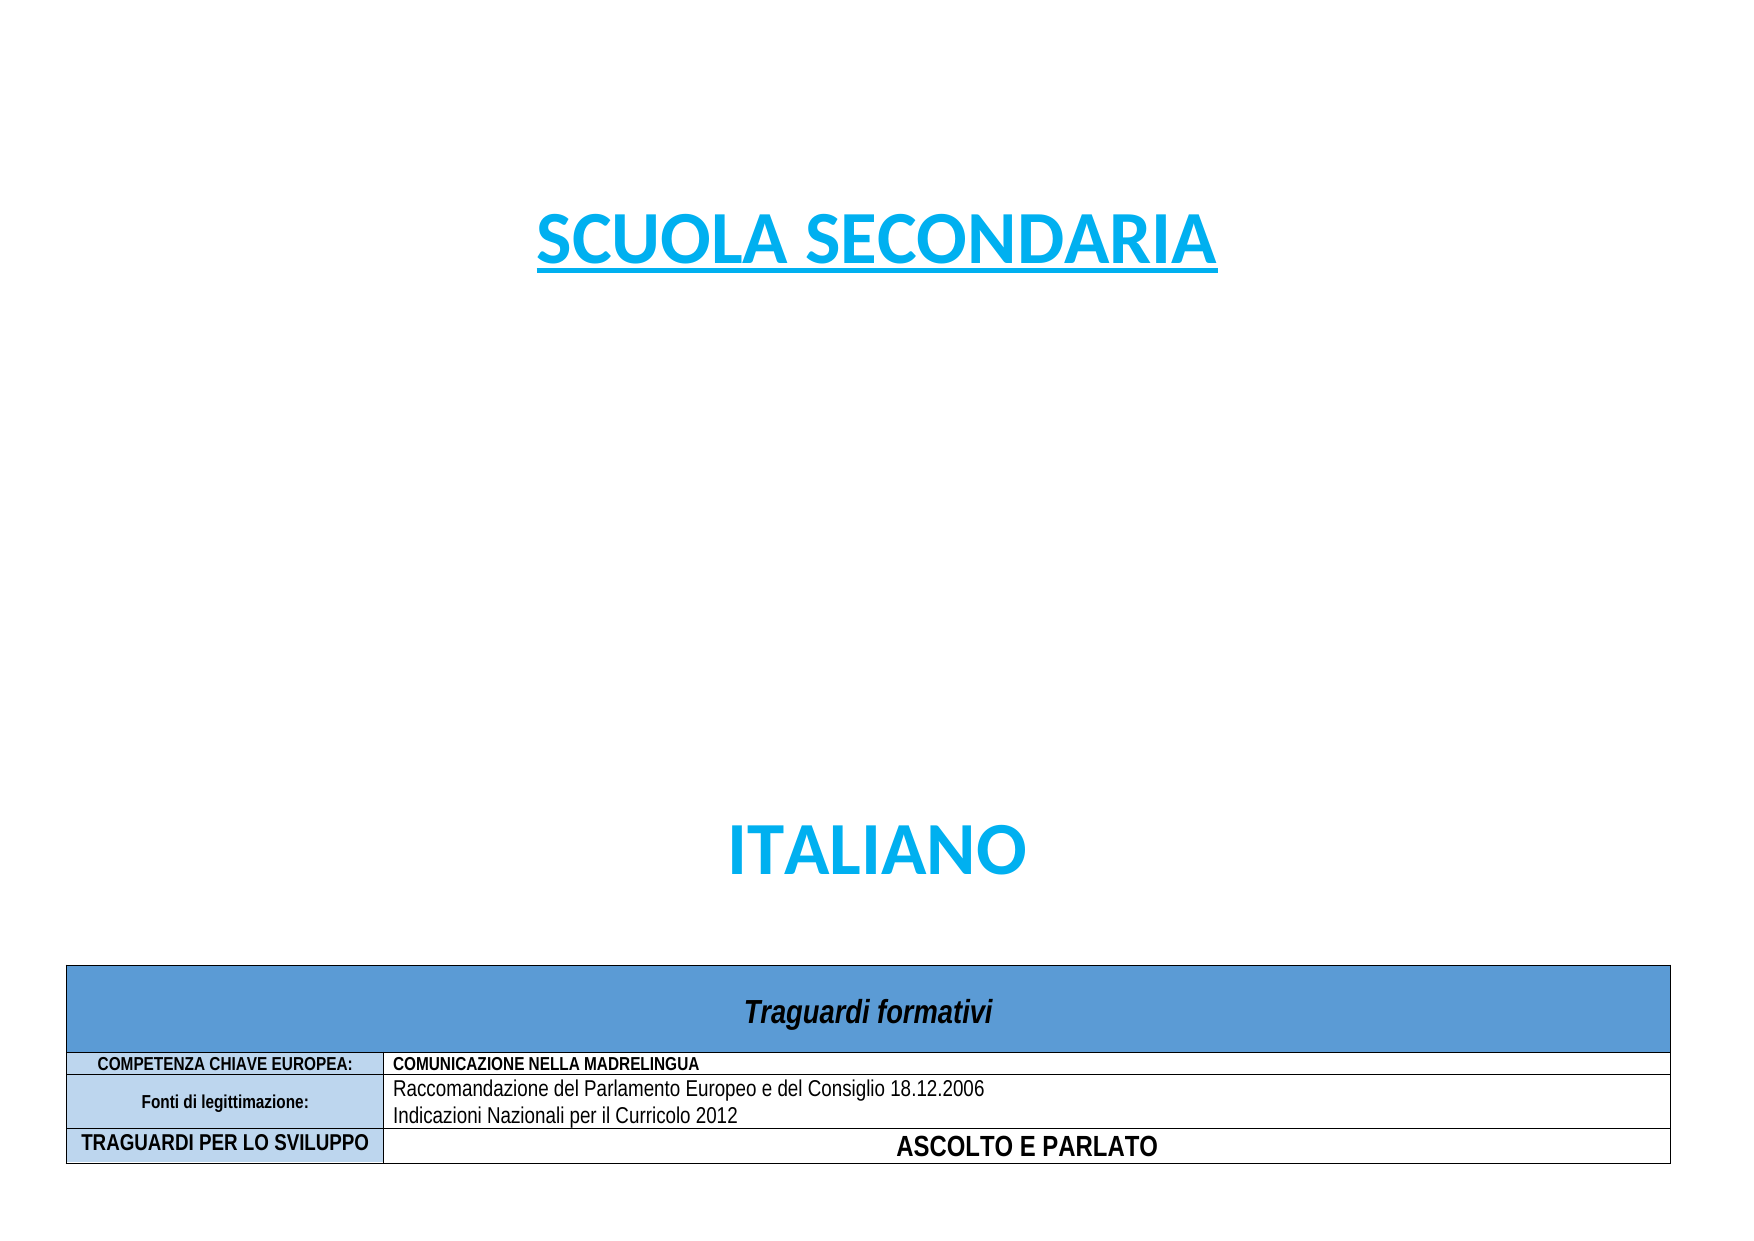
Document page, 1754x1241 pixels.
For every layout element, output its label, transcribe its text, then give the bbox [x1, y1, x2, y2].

table_cell Raccomandazione del Parlamento Europeo e del Consiglio 18.12.2006 Indicazioni Nazionali per il Curricolo 2012 [384, 1075, 1670, 1128]
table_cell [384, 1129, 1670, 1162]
text SCUOLA SECONDARIA [75, 191, 1679, 282]
table_header Traguardi formativi [67, 966, 1670, 1052]
table_cell Fonti di legittimazione: [67, 1075, 383, 1128]
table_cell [67, 1129, 383, 1162]
text ITALIANO [75, 802, 1679, 893]
table_cell COMUNICAZIONE NELLA MADRELINGUA [384, 1053, 1670, 1074]
table_cell COMPETENZA CHIAVE EUROPEA: [67, 1053, 383, 1074]
